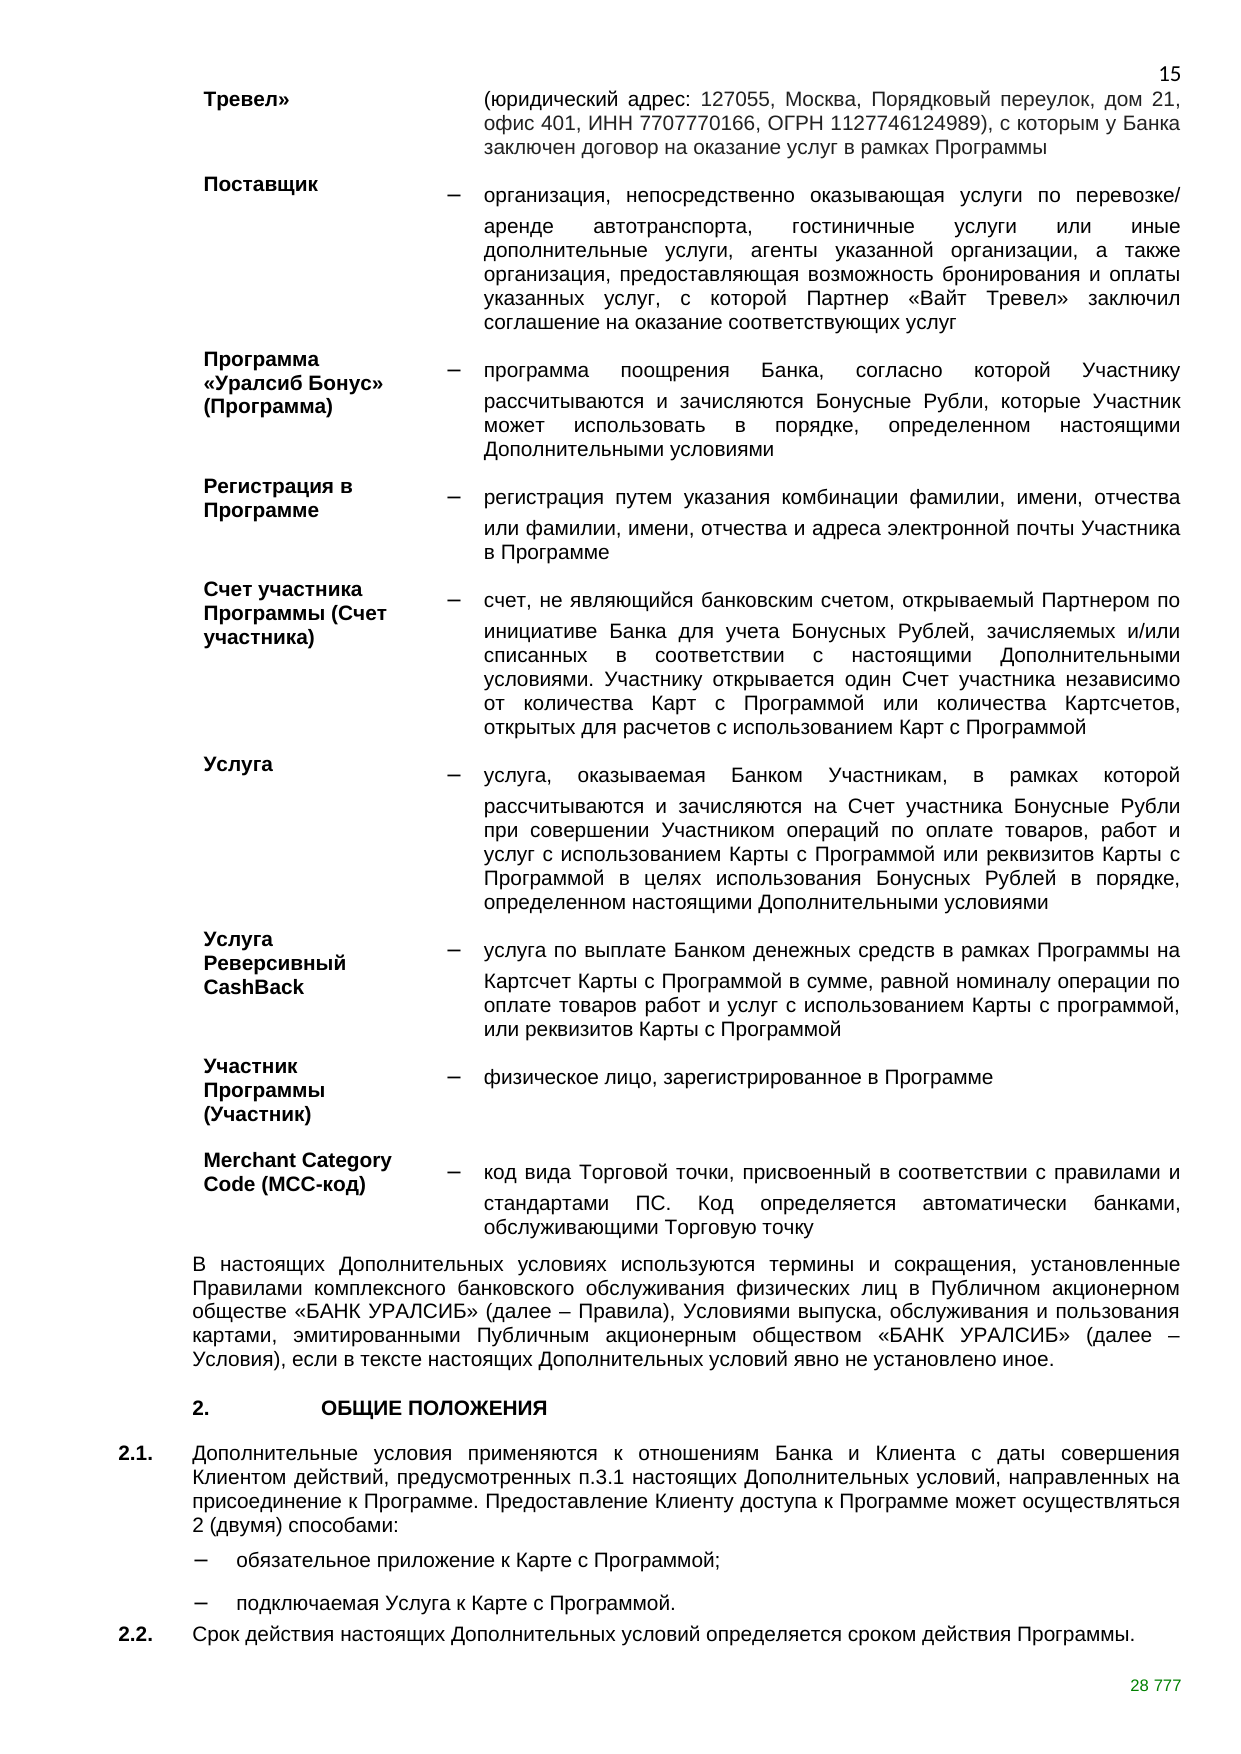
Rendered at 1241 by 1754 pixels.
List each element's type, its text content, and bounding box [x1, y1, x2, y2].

table_cell регистрация путем указания комбинации фамилии, имени, отчества или фамилии, имени, отчества и адреса электронной почты Участника в Программе [425, 474, 1192, 577]
table_cell код вида Торговой точки, присвоенный в соответствии с правилами и стандартами ПС. Код определяется автоматически банками, обслуживающими Торговую точку [425, 1148, 1192, 1251]
table_cell Программа «Уралсиб Бонус» (Программа) [189, 346, 425, 473]
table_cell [189, 87, 425, 171]
list ОБЩИЕ ПОЛОЖЕНИЯ [192, 1396, 1181, 1420]
table_cell Участник Программы (Участник) [189, 1054, 425, 1148]
table_cell услуга, оказываемая Банком Участникам, в рамках которой рассчитываются и зачисляются на Счет участника Бонусные Рубли при совершении Участником операций по оплате товаров, работ и услуг с использованием Карты с Программой или реквизитов Карты с Программой в целях использования Бонусных Рублей в порядке, определенном настоящими Дополнительными условиями [425, 752, 1192, 927]
list обязательное приложение к Карте с Программой; [192, 1537, 1181, 1579]
table_cell физическое лицо, зарегистрированное в Программе [425, 1054, 1192, 1148]
list Дополнительные условия применяются к отношениям Банка и Клиента с даты совершения Клиентом действий, предусмотренных п.3.1 настоящих Дополнительных условий, направленных на присоединение к Программе. Предоставление Клиенту доступа к Программе может осуществляться 2 (двумя) способами: [118, 1441, 1181, 1537]
list подключаемая Услуга к Карте с Программой. [192, 1579, 1181, 1622]
table_cell Merchant Category Code (MCC-код) [189, 1148, 425, 1251]
table_cell Поставщик [189, 171, 425, 346]
table_cell счет, не являющийся банковским счетом, открываемый Партнером по инициативе Банка для учета Бонусных Рублей, зачисляемых и/или списанных в соответствии с настоящими Дополнительными условиями. Участнику открывается один Счет участника независимо от количества Карт с Программой или количества Картсчетов, открытых для расчетов с использованием Карт с Программой [425, 577, 1192, 752]
table_cell Услуга [189, 752, 425, 927]
table_cell организация, непосредственно оказывающая услуги по перевозке/ аренде автотранспорта, гостиничные услуги или иные дополнительные услуги, агенты указанной организации, а также организация, предоставляющая возможность бронирования и оплаты указанных услуг, с которой Партнер «Вайт Тревел» заключил соглашение на оказание соответствующих услуг [425, 171, 1192, 346]
table_cell Счет участника Программы (Счет участника) [189, 577, 425, 752]
table_cell услуга по выплате Банком денежных средств в рамках Программы на Картсчет Карты с Программой в сумме, равной номиналу операции по оплате товаров работ и услуг с использованием Карты с программой, или реквизитов Карты с Программой [425, 927, 1192, 1054]
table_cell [425, 87, 1192, 171]
table_cell программа поощрения Банка, согласно которой Участнику рассчитываются и зачисляются Бонусные Рубли, которые Участник может использовать в порядке, определенном настоящими Дополнительными условиями [425, 346, 1192, 473]
list Срок действия настоящих Дополнительных условий определяется сроком действия Программы. [118, 1622, 1181, 1646]
text В настоящих Дополнительных условиях используются термины и сокращения, установленные Правилами комплексного банковского обслуживания физических лиц в Публичном акционерном обществе «БАНК УРАЛСИБ» (далее – Правила), Условиями выпуска, обслуживания и пользования картами, эмитированными Публичным акционерным обществом «БАНК УРАЛСИБ» (далее – Условия), если в тексте настоящих Дополнительных условий явно не установлено иное. [192, 1251, 1181, 1371]
table_cell Услуга Реверсивный CashBack [189, 927, 425, 1054]
table_cell Регистрация в Программе [189, 474, 425, 577]
